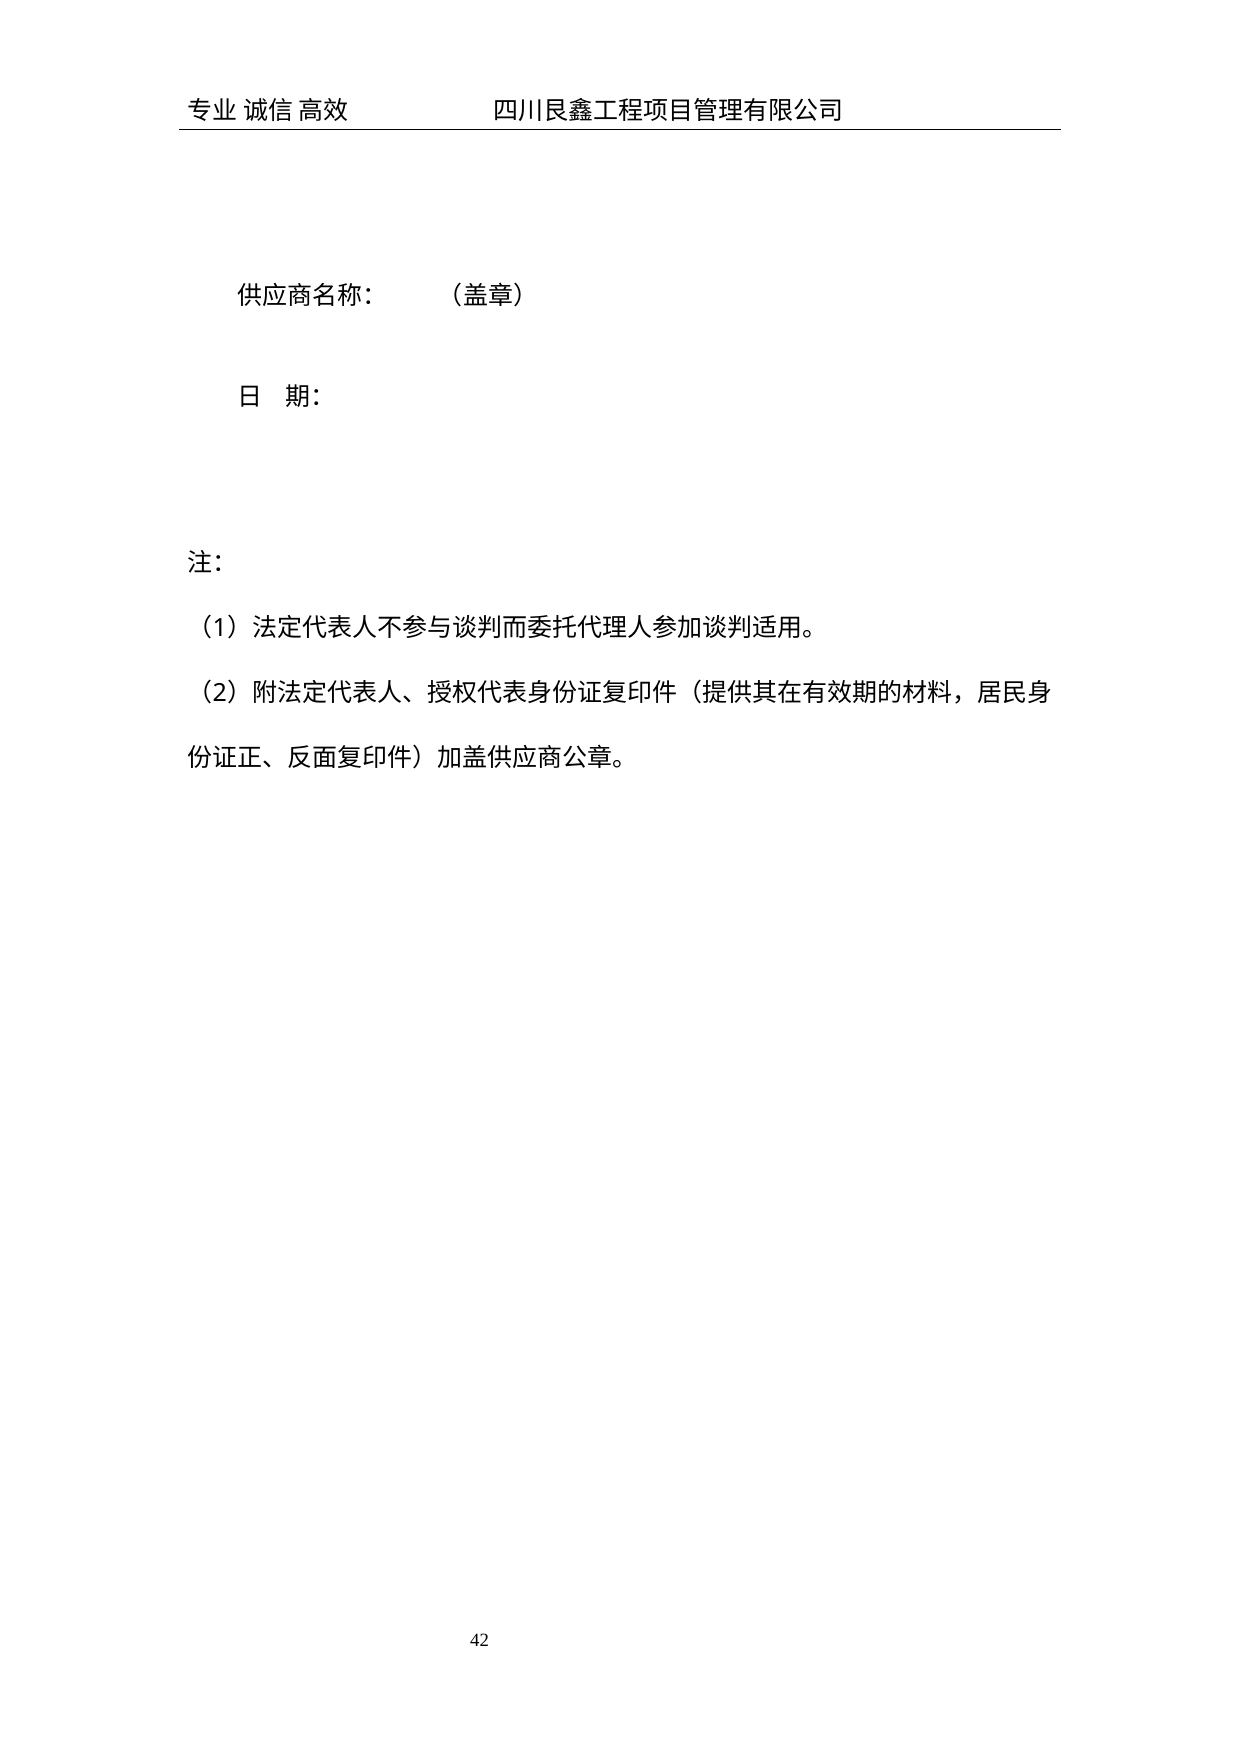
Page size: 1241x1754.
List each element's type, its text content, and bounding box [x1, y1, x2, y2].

text （2）附法定代表人、授权代表身份证复印件（提供其在有效期的材料，居民身份证正、反面复印件）加盖供应商公章。 [187, 658, 1053, 788]
text 注： [187, 528, 1053, 593]
text 日 期： [187, 362, 1053, 427]
text （1）法定代表人不参与谈判而委托代理人参加谈判适用。 [187, 593, 1053, 658]
text 供应商名称： （盖章） [187, 261, 1053, 326]
